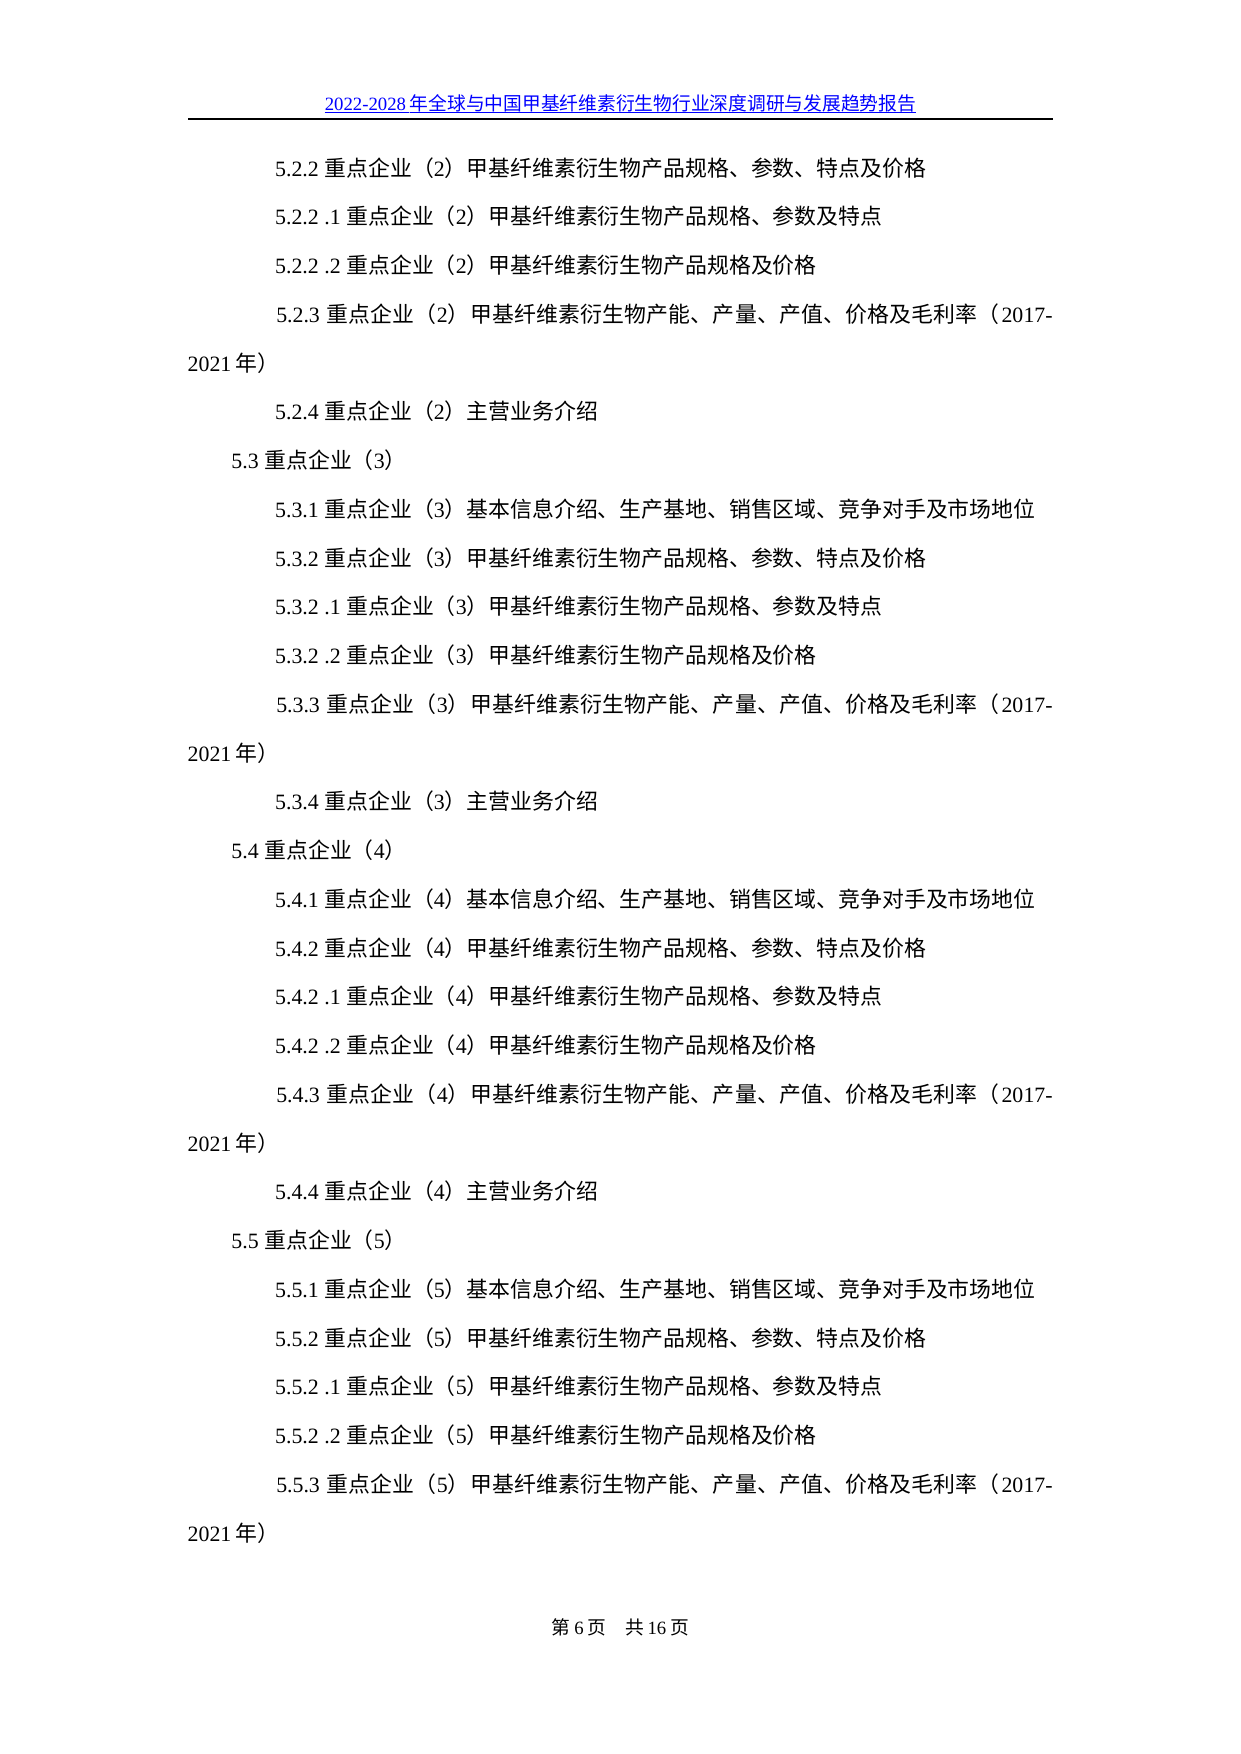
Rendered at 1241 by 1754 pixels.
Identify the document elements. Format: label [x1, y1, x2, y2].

text [187, 150, 1053, 1548]
